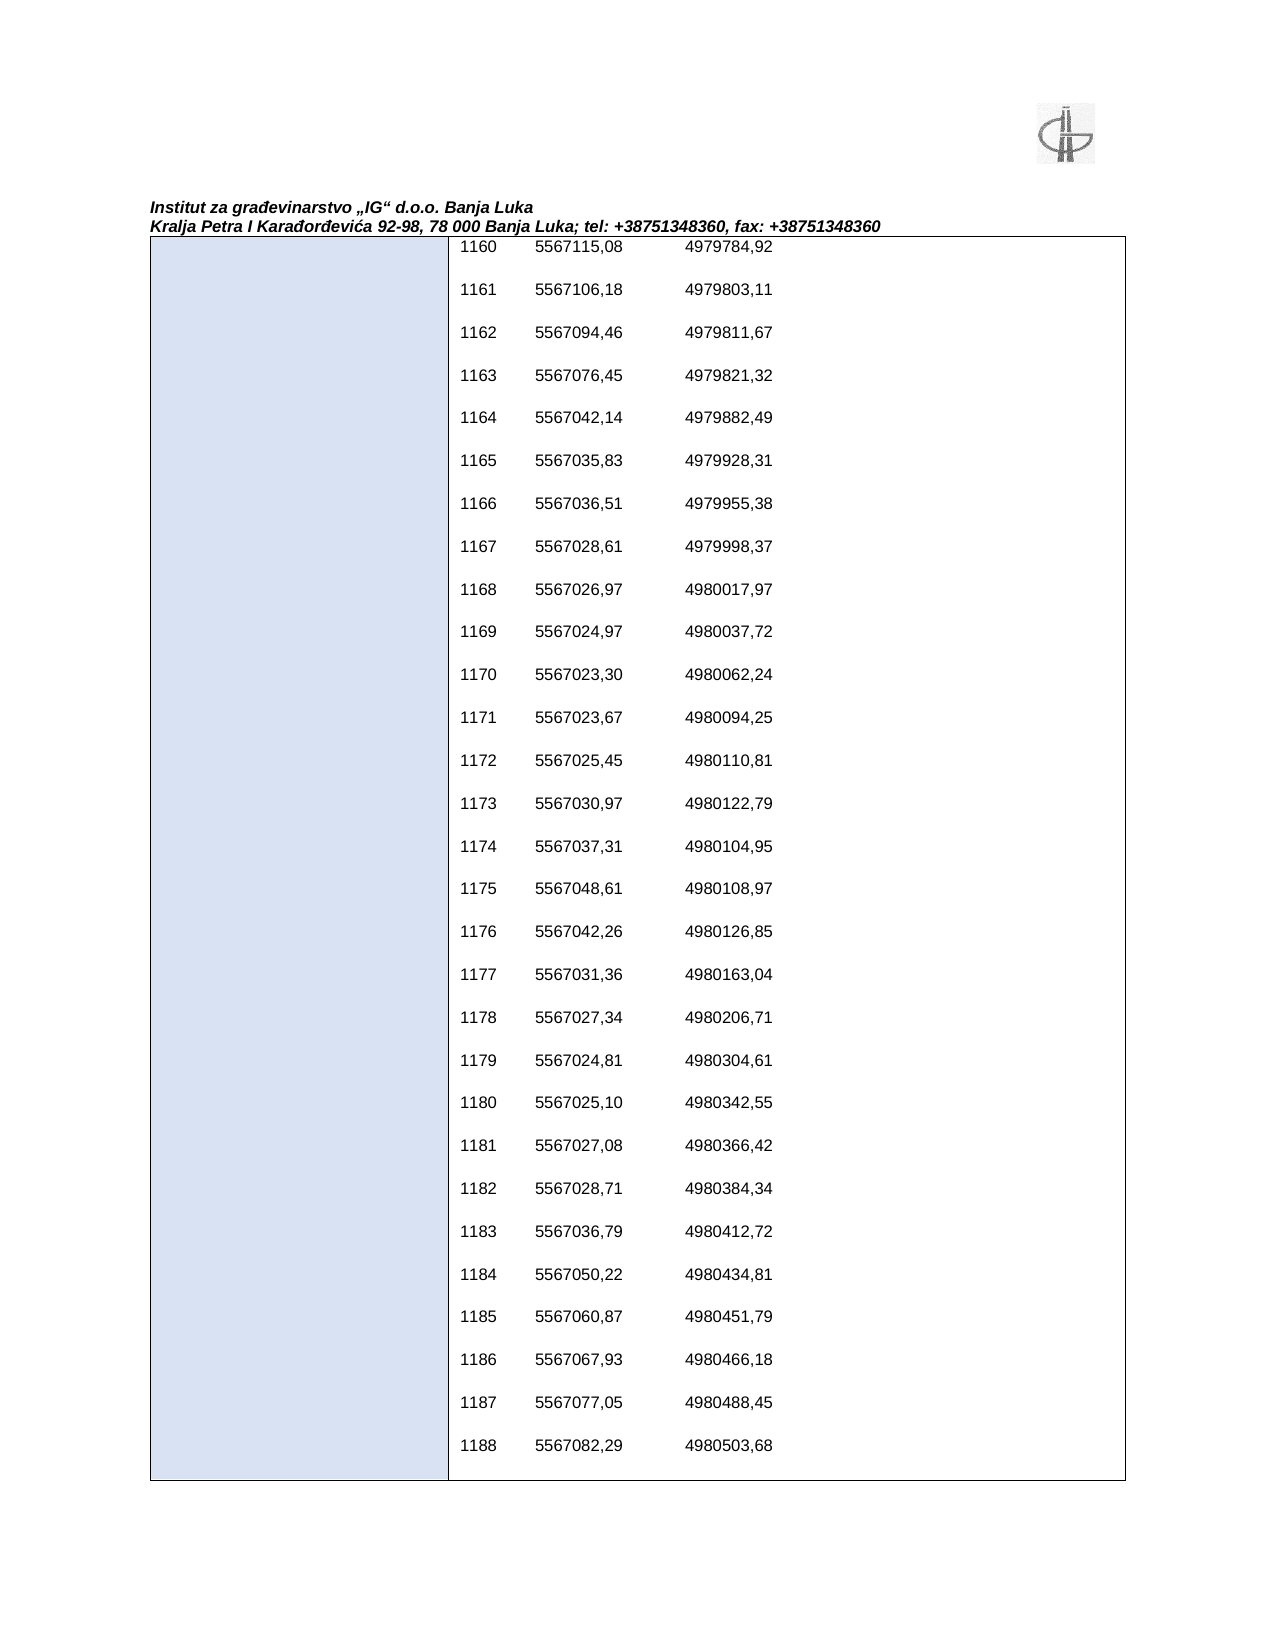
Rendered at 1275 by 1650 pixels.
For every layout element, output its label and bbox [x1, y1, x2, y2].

table_header [151, 237, 448, 1479]
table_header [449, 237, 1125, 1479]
